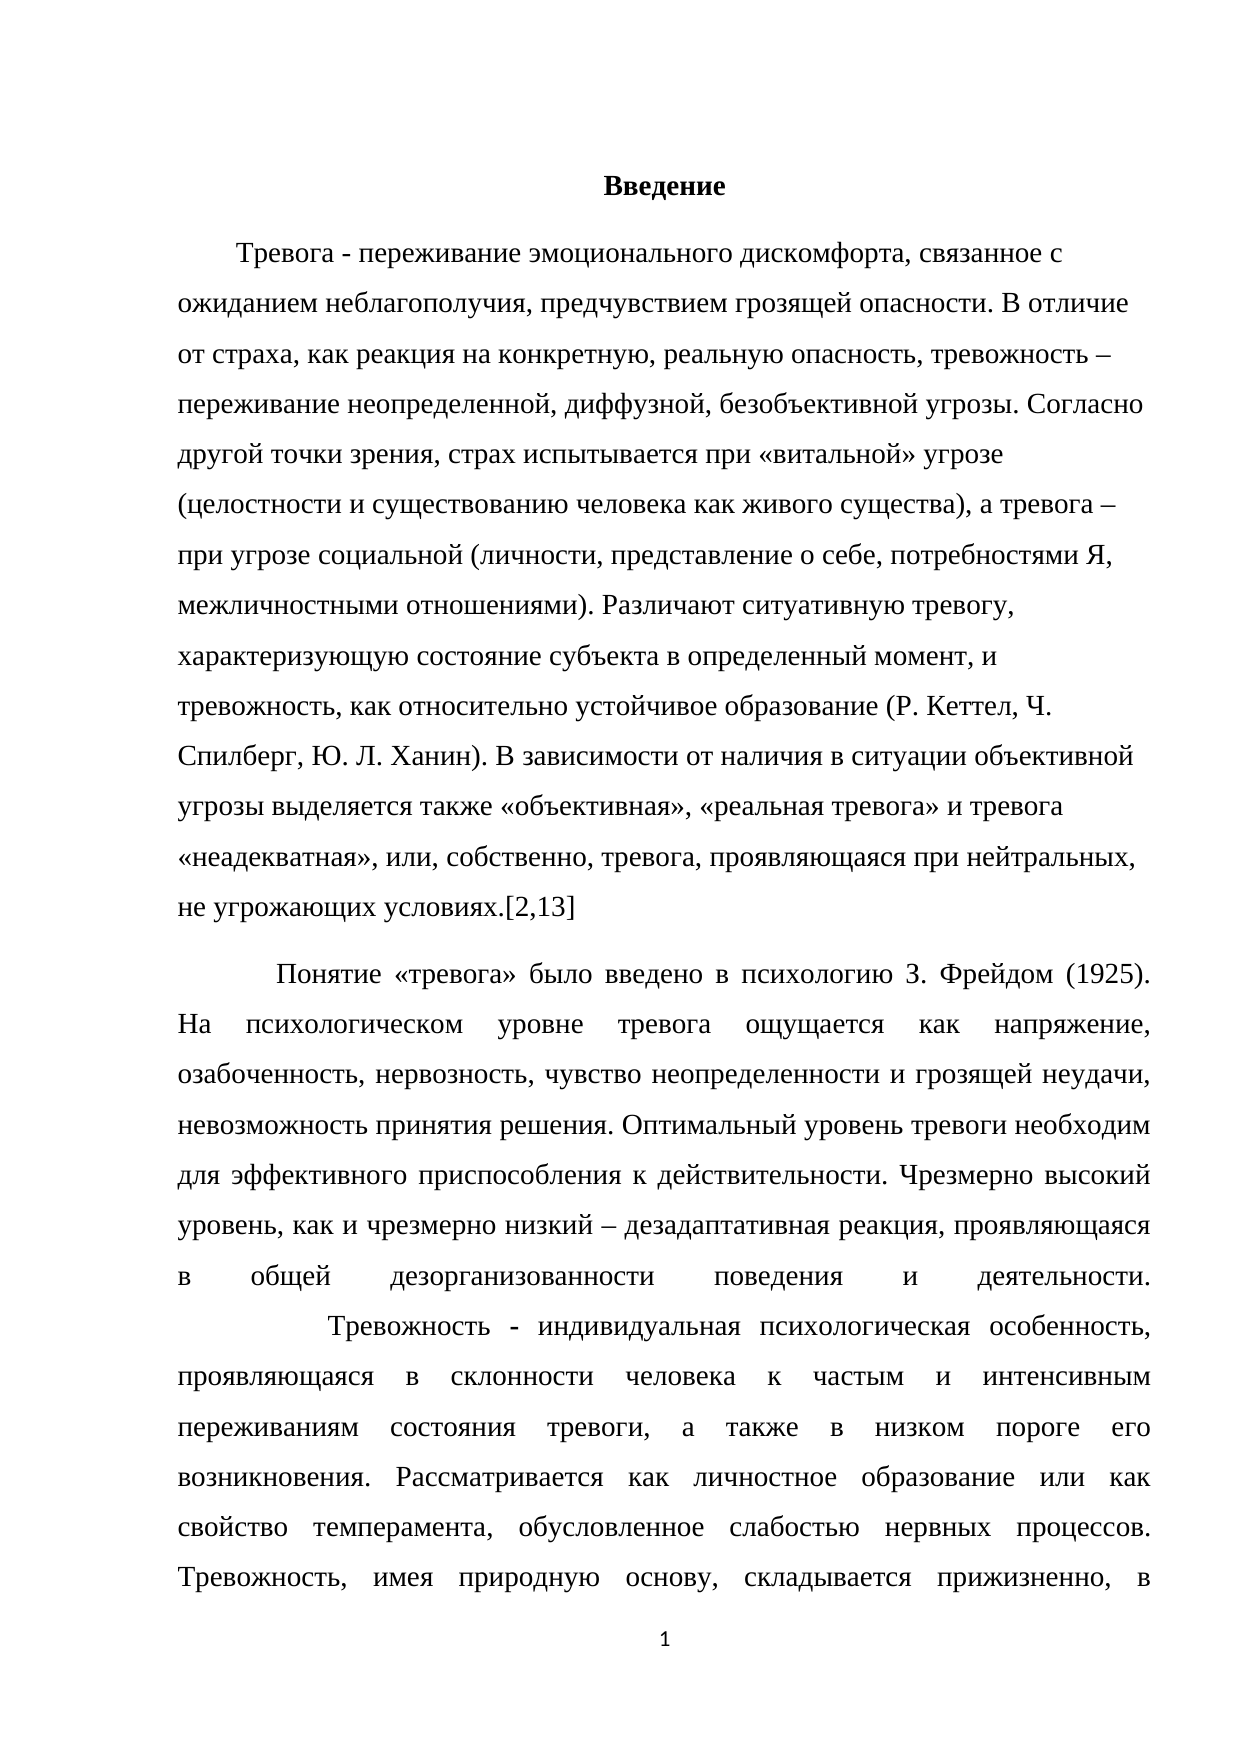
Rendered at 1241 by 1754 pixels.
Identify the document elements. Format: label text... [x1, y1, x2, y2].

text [177, 956, 1152, 1593]
text Введение [177, 168, 1152, 202]
text Тревога - переживание эмоционального дискомфорта, связанное с ожиданием неблагополучия, предчувствием грозящей опасности. В отличие от страха, как реакция на конкретную, реальную опасность, тревожность – переживание неопределенной, диффузной, безобъективной угрозы. Согласно другой точки зрения, страх испытывается при «витальной» угрозе (целостности и существованию человека как живого существа), а тревога – при угрозе социальной (личности, представление о себе, потребностями Я, межличностными отношениями). Различают ситуативную тревогу, характеризующую состояние субъекта в определенный момент, и тревожность, как относительно устойчивое образование (Р. Кеттел, Ч. Спилберг, Ю. Л. Ханин). В зависимости от наличия в ситуации объективной угрозы выделяется также «объективная», «реальная тревога» и тревога «неадекватная», или, собственно, тревога, проявляющаяся при нейтральных, не угрожающих условиях.[2,13] [177, 235, 1152, 923]
